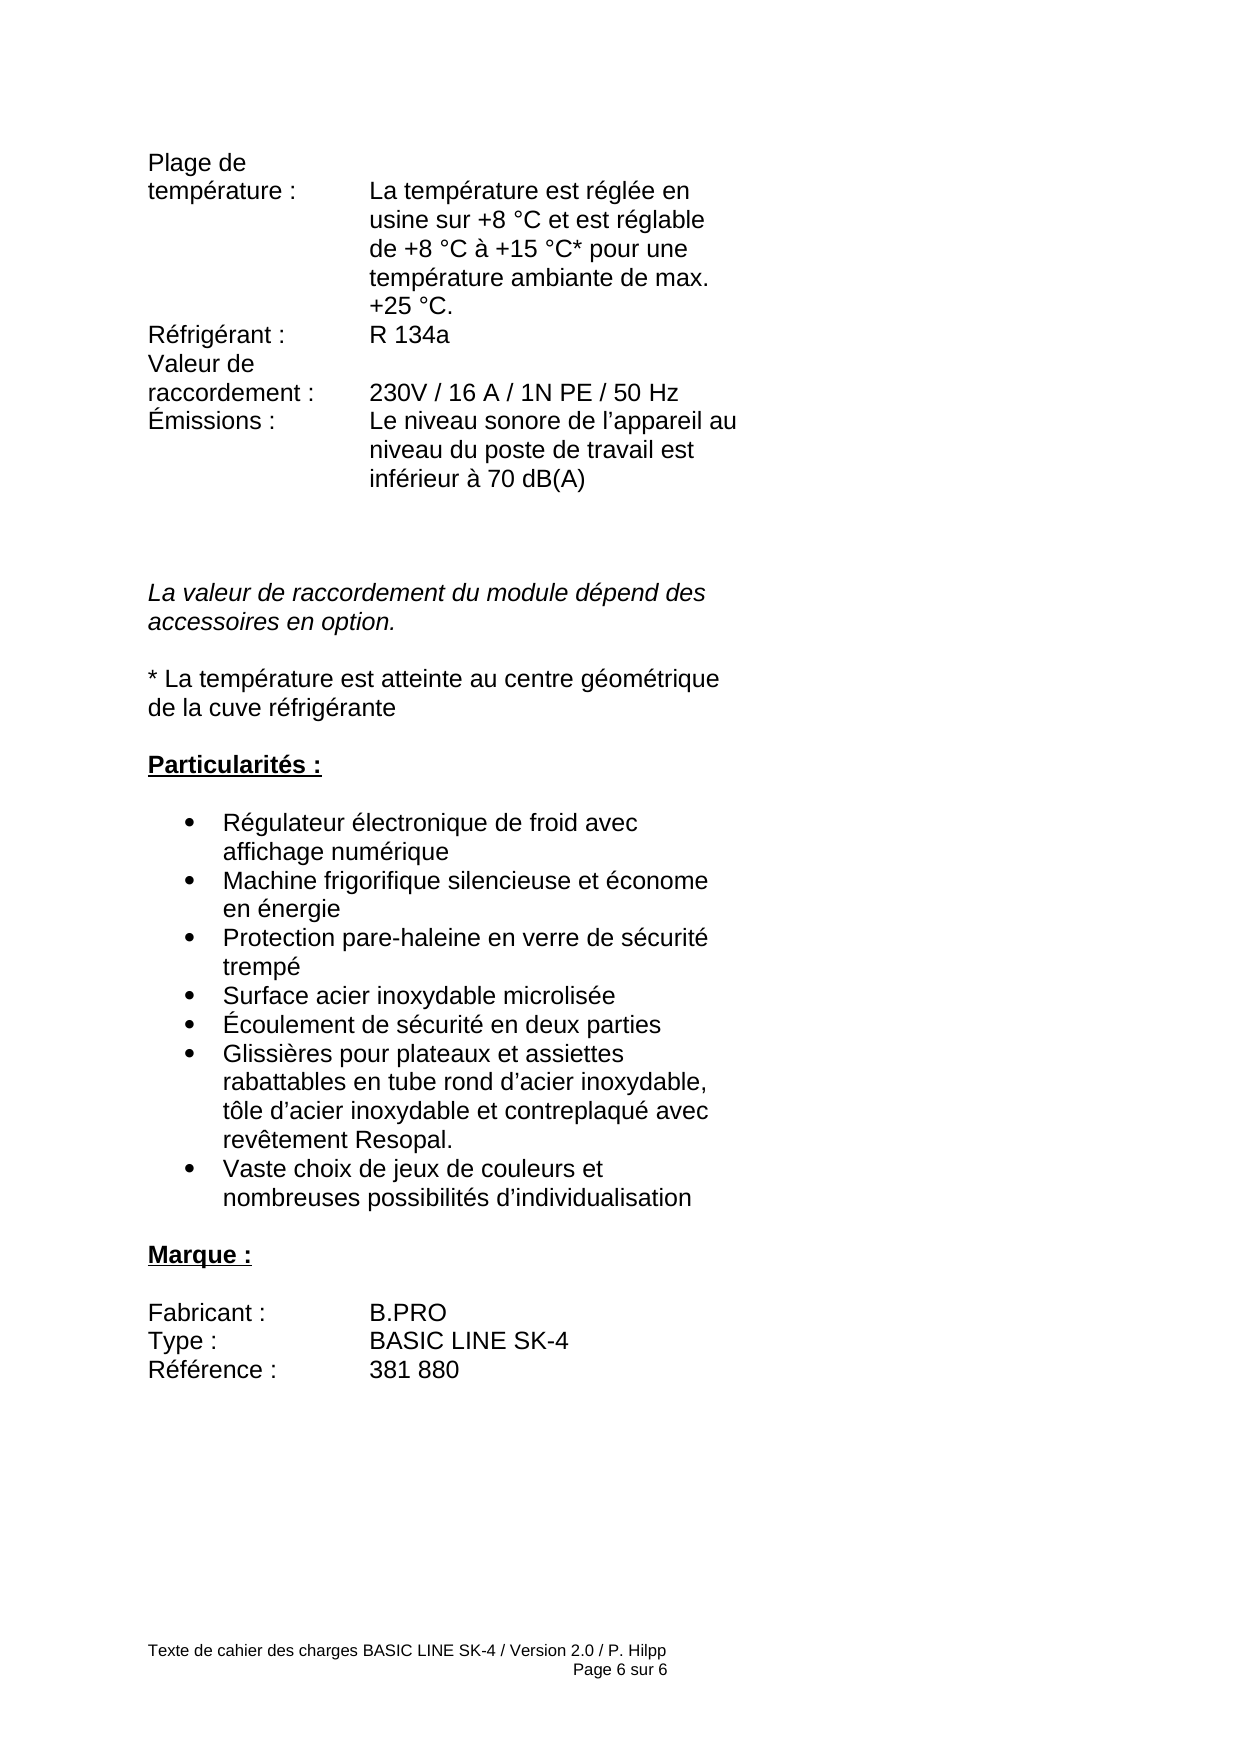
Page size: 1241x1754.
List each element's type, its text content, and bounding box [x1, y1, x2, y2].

text Plage de température : La température est réglée en usine sur +8 °C et est réglable de +8 °C à +15 °C* pour une température ambiante de max. +25 °C. [148, 148, 738, 320]
list Glissières pour plateaux et assiettes rabattables en tube rond d’acier inoxydable, tôle d’acier inoxydable et contreplaqué avec revêtement Resopal. [185, 1038, 738, 1154]
text Référence : 381 880 [148, 1355, 738, 1384]
text Émissions : Le niveau sonore de l’appareil au niveau du poste de travail est inférieur à 70 dB(A) [148, 406, 738, 493]
text Valeur de raccordement : 230V / 16 A / 1N PE / 50 Hz [148, 349, 738, 406]
list Surface acier inoxydable microlisée [185, 981, 738, 1010]
text * La température est atteinte au centre géométrique de la cuve réfrigérante [148, 664, 738, 722]
list Régulateur électronique de froid avec affichage numérique [185, 808, 738, 866]
text Réfrigérant : R 134a [148, 320, 738, 349]
list Écoulement de sécurité en deux parties [185, 1010, 738, 1038]
list Vaste choix de jeux de couleurs et nombreuses possibilités d’individualisation [185, 1154, 738, 1211]
text Type : BASIC LINE SK-4 [148, 1326, 738, 1355]
list Protection pare-haleine en verre de sécurité trempé [185, 923, 738, 981]
text Particularités : [148, 751, 738, 779]
text Marque : [148, 1240, 738, 1269]
text Fabricant : B.PRO [148, 1297, 738, 1326]
list Machine frigorifique silencieuse et économe en énergie [185, 866, 738, 923]
text La valeur de raccordement du module dépend des accessoires en option. [148, 578, 738, 636]
